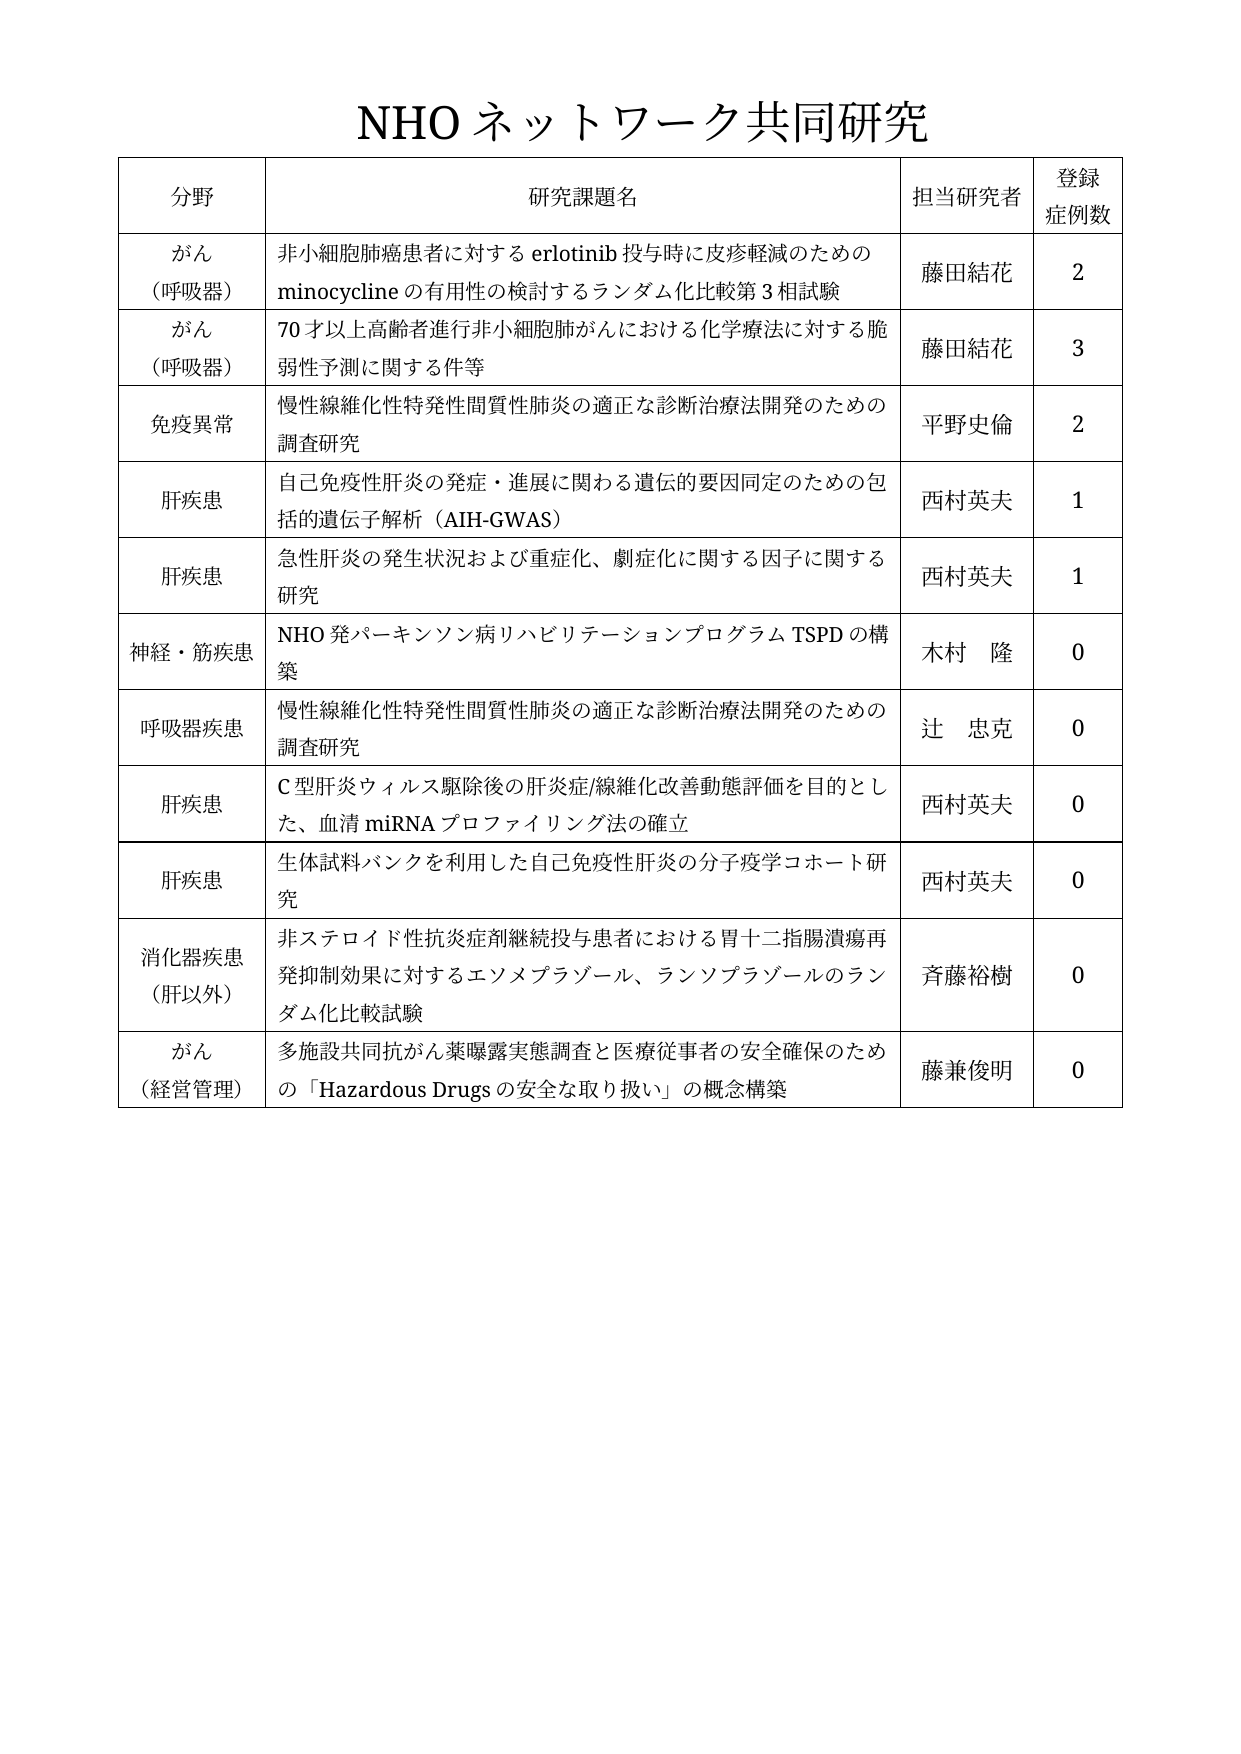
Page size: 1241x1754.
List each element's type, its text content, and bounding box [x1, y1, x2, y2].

table_cell 辻 忠克 [901, 690, 1033, 765]
table_cell 肝疾患 [119, 843, 265, 917]
table_cell がん （呼吸器） [119, 234, 265, 309]
table_cell 非小細胞肺癌患者に対するerlotinib投与時に皮疹軽減のためのminocyclineの有用性の検討するランダム化比較第3相試験 [266, 234, 900, 309]
table_cell 0 [1034, 614, 1122, 689]
table_cell 多施設共同抗がん薬曝露実態調査と医療従事者の安全確保のための「Hazardous Drugsの安全な取り扱い」の概念構築 [266, 1032, 900, 1107]
table_cell 3 [1034, 310, 1122, 385]
table_cell 呼吸器疾患 [119, 690, 265, 765]
table_cell 神経・筋疾患 [119, 614, 265, 689]
table_header 分野 [119, 158, 265, 233]
table_cell 2 [1034, 386, 1122, 461]
table_cell 西村英夫 [901, 462, 1033, 537]
table_cell 藤田結花 [901, 234, 1033, 309]
table_cell 0 [1034, 919, 1122, 1031]
table_cell NHO発パーキンソン病リハビリテーションプログラムTSPDの構築 [266, 614, 900, 689]
table_cell 平野史倫 [901, 386, 1033, 461]
table_cell 肝疾患 [119, 462, 265, 537]
table_cell 1 [1034, 462, 1122, 537]
table_cell 0 [1034, 690, 1122, 765]
table_cell 肝疾患 [119, 766, 265, 841]
table_cell 免疫異常 [119, 386, 265, 461]
table_cell がん （呼吸器） [119, 310, 265, 385]
table_cell C型肝炎ウィルス駆除後の肝炎症/線維化改善動態評価を目的とした、血清miRNAプロファイリング法の確立 [266, 766, 900, 841]
table_cell 木村 隆 [901, 614, 1033, 689]
table_cell 西村英夫 [901, 843, 1033, 917]
table_cell 自己免疫性肝炎の発症・進展に関わる遺伝的要因同定のための包括的遺伝子解析（AIH-GWAS） [266, 462, 900, 537]
table_cell 1 [1034, 538, 1122, 613]
table_cell 生体試料バンクを利用した自己免疫性肝炎の分子疫学コホート研究 [266, 843, 900, 917]
table_cell 0 [1034, 766, 1122, 841]
table_cell 急性肝炎の発生状況および重症化、劇症化に関する因子に関する研究 [266, 538, 900, 613]
table_cell 70才以上高齢者進行非小細胞肺がんにおける化学療法に対する脆弱性予測に関する件等 [266, 310, 900, 385]
table_cell 斉藤裕樹 [901, 919, 1033, 1031]
table_cell 藤田結花 [901, 310, 1033, 385]
table_cell 非ステロイド性抗炎症剤継続投与患者における胃十二指腸潰瘍再発抑制効果に対するエソメプラゾール、ランソプラゾールのランダム化比較試験 [266, 919, 900, 1031]
table_header 登録 症例数 [1034, 158, 1122, 233]
table_cell 肝疾患 [119, 538, 265, 613]
table_cell 消化器疾患（肝以外） [119, 919, 265, 1031]
table_header 研究課題名 [266, 158, 900, 233]
table_cell 0 [1034, 843, 1122, 917]
table_cell 藤兼俊明 [901, 1032, 1033, 1107]
table_cell 西村英夫 [901, 538, 1033, 613]
table_cell 0 [1034, 1032, 1122, 1107]
table_header 担当研究者 [901, 158, 1033, 233]
table_cell がん （経営管理） [119, 1032, 265, 1107]
text NHOネットワーク共同研究 [118, 82, 1167, 157]
table_cell 慢性線維化性特発性間質性肺炎の適正な診断治療法開発のための調査研究 [266, 690, 900, 765]
table_cell 西村英夫 [901, 766, 1033, 841]
table_cell 2 [1034, 234, 1122, 309]
table_cell 慢性線維化性特発性間質性肺炎の適正な診断治療法開発のための調査研究 [266, 386, 900, 461]
